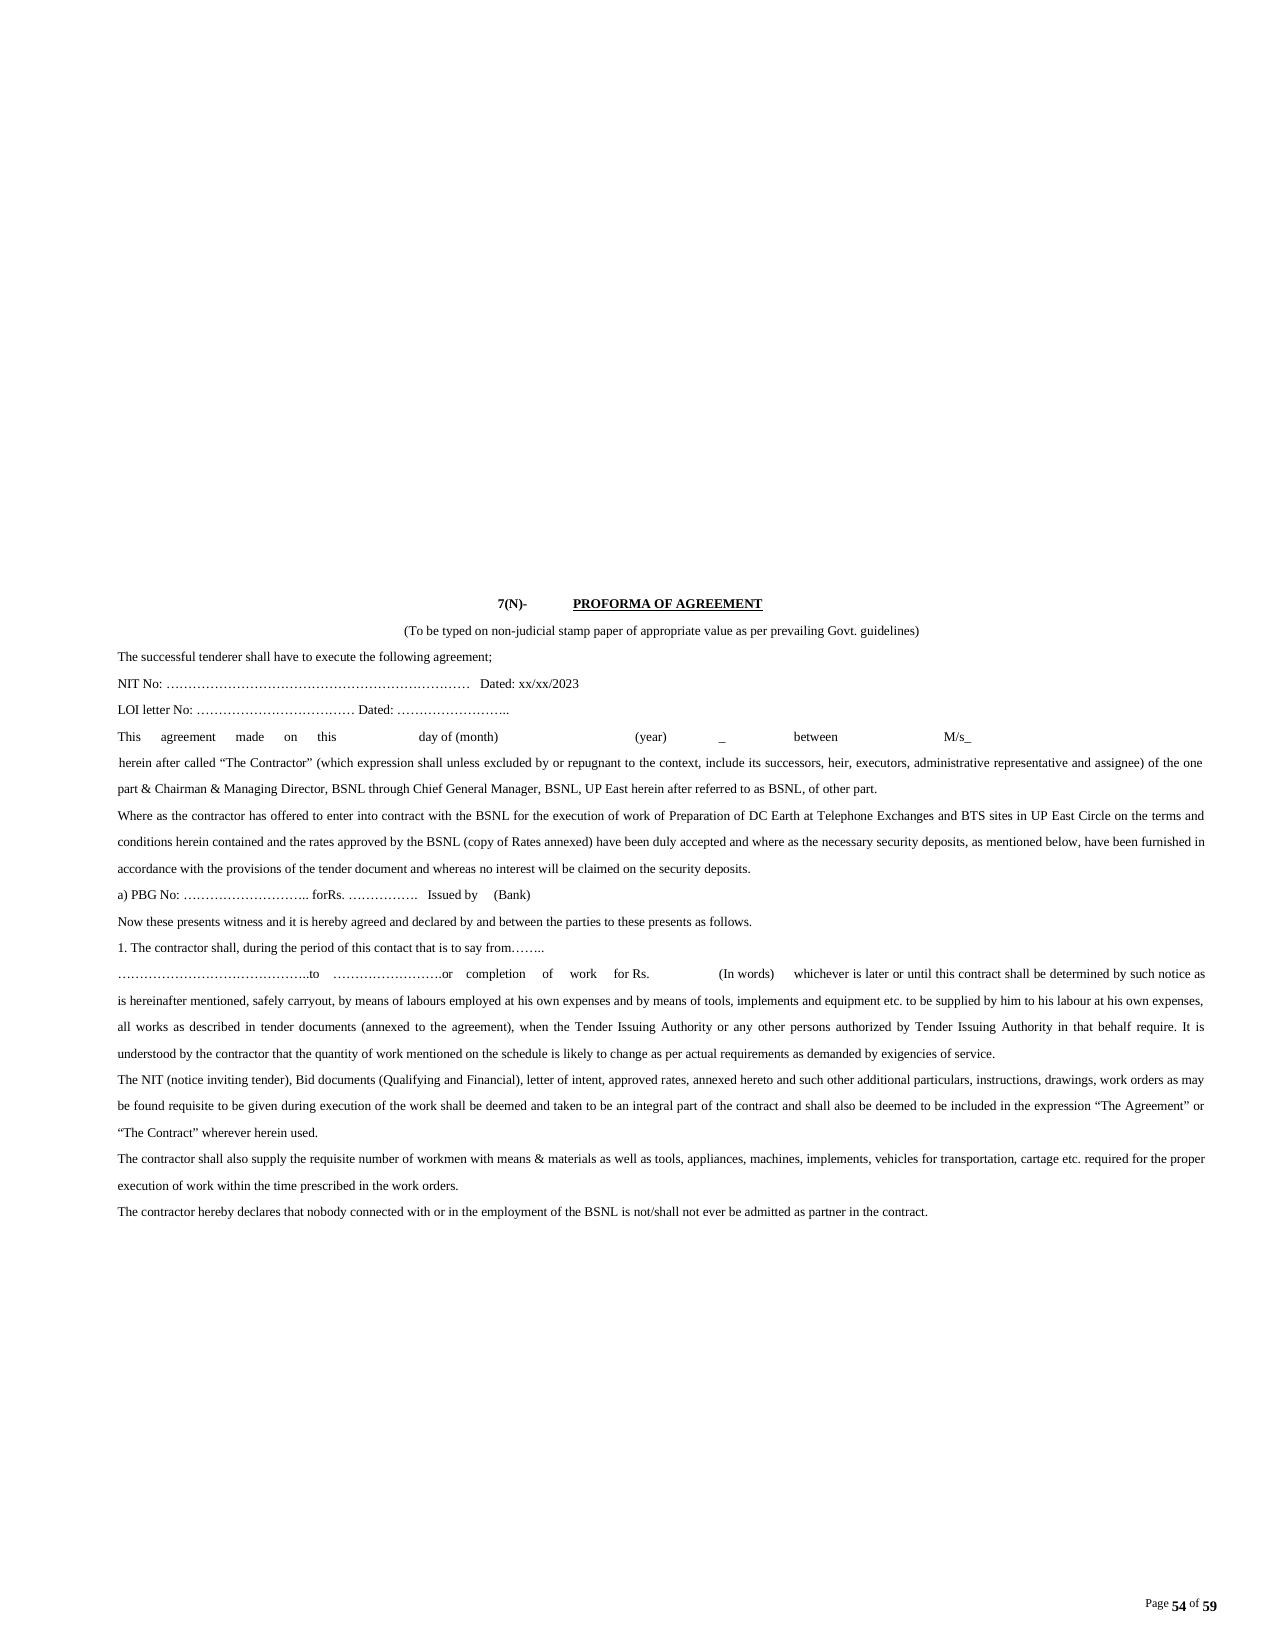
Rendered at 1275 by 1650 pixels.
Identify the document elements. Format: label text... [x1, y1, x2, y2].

text Now these presents witness and it is hereby agreed and declared by and between the parties to these presents as follows. [117, 903, 1206, 929]
text The contractor hereby declares that nobody connected with or in the employment of the BSNL is not/shall not ever be admitted as partner in the contract. [117, 1193, 1206, 1219]
text LOI letter No: ……………………………… Dated: …………………….. [117, 691, 1206, 718]
text 7(N)- PROFORMA OF AGREEMENT [43, 585, 1217, 612]
text Where as the contractor has offered to enter into contract with the BSNL for the execution of work of Preparation of DC Earth at Telephone Exchanges and BTS sites in UP East Circle on the terms and conditions herein contained and the rates approved by the BSNL (copy of Rates annexed) have been duly accepted and where as the necessary security deposits, as mentioned below, have been furnished in accordance with the provisions of the tender document and whereas no interest will be claimed on the security deposits. [117, 797, 1206, 876]
text The successful tenderer shall have to execute the following agreement; [117, 638, 1206, 664]
text The contractor shall also supply the requisite number of workmen with means & materials as well as tools, appliances, machines, implements, vehicles for transportation, cartage etc. required for the proper execution of work within the time prescribed in the work orders. [117, 1140, 1206, 1193]
text a) PBG No: ……………………….. forRs. ……………. Issued by (Bank) [117, 876, 1206, 902]
text This agreement made on this day of (month) (year) _ between M/s_ [117, 718, 1206, 744]
text 1. The contractor shall, during the period of this contact that is to say from…….. [117, 929, 1206, 956]
text The NIT (notice inviting tender), Bid documents (Qualifying and Financial), letter of intent, approved rates, annexed hereto and such other additional particulars, instructions, drawings, work orders as may be found requisite to be given during execution of the work shall be deemed and taken to be an integral part of the contract and shall also be deemed to be included in the expression “The Agreement” or “The Contract” wherever herein used. [117, 1061, 1206, 1140]
text ……………………………………..to …………………….or completion of work for Rs. (In words) whichever is later or until this contract shall be determined by such notice as is hereinafter mentioned, safely carryout, by means of labours employed at his own expenses and by means of tools, implements and equipment etc. to be supplied by him to his labour at his own expenses, all works as described in tender documents (annexed to the agreement), when the Tender Issuing Authority or any other persons authorized by Tender Issuing Authority in that behalf require. It is understood by the contractor that the quantity of work mentioned on the schedule is likely to change as per actual requirements as demanded by exigencies of service. [117, 956, 1206, 1061]
text NIT No: …………………………………………………………… Dated: xx/xx/2023 [117, 665, 1206, 691]
text herein after called “The Contractor” (which expression shall unless excluded by or repugnant to the context, include its successors, heir, executors, administrative representative and assignee) of the one part & Chairman & Managing Director, BSNL through Chief General Manager, BSNL, UP East herein after referred to as BSNL, of other part. [117, 744, 1206, 797]
text (To be typed on non-judicial stamp paper of appropriate value as per prevailing Govt. guidelines) [117, 612, 1206, 638]
